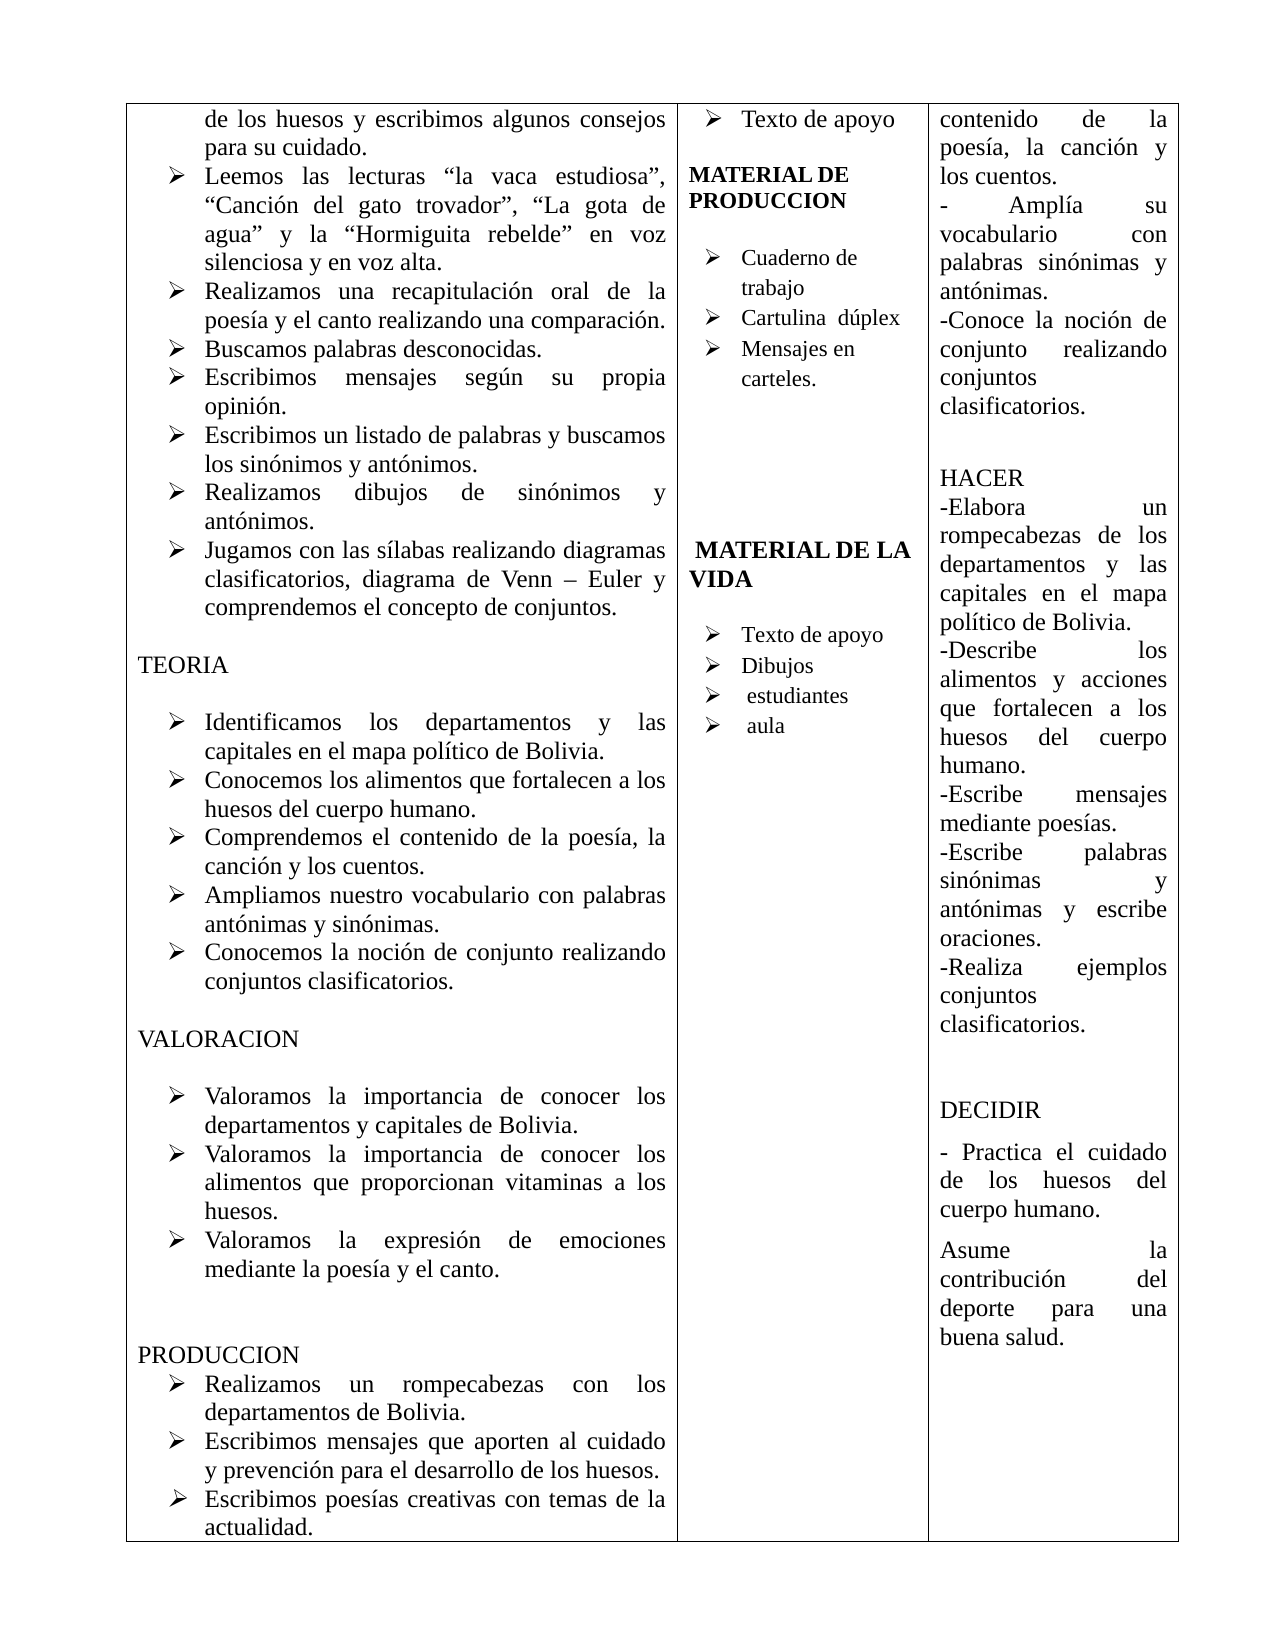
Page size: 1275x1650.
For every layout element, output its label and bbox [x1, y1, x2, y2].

table_cell [929, 104, 1178, 1541]
table_cell [127, 104, 677, 1541]
table_cell [678, 104, 928, 1541]
